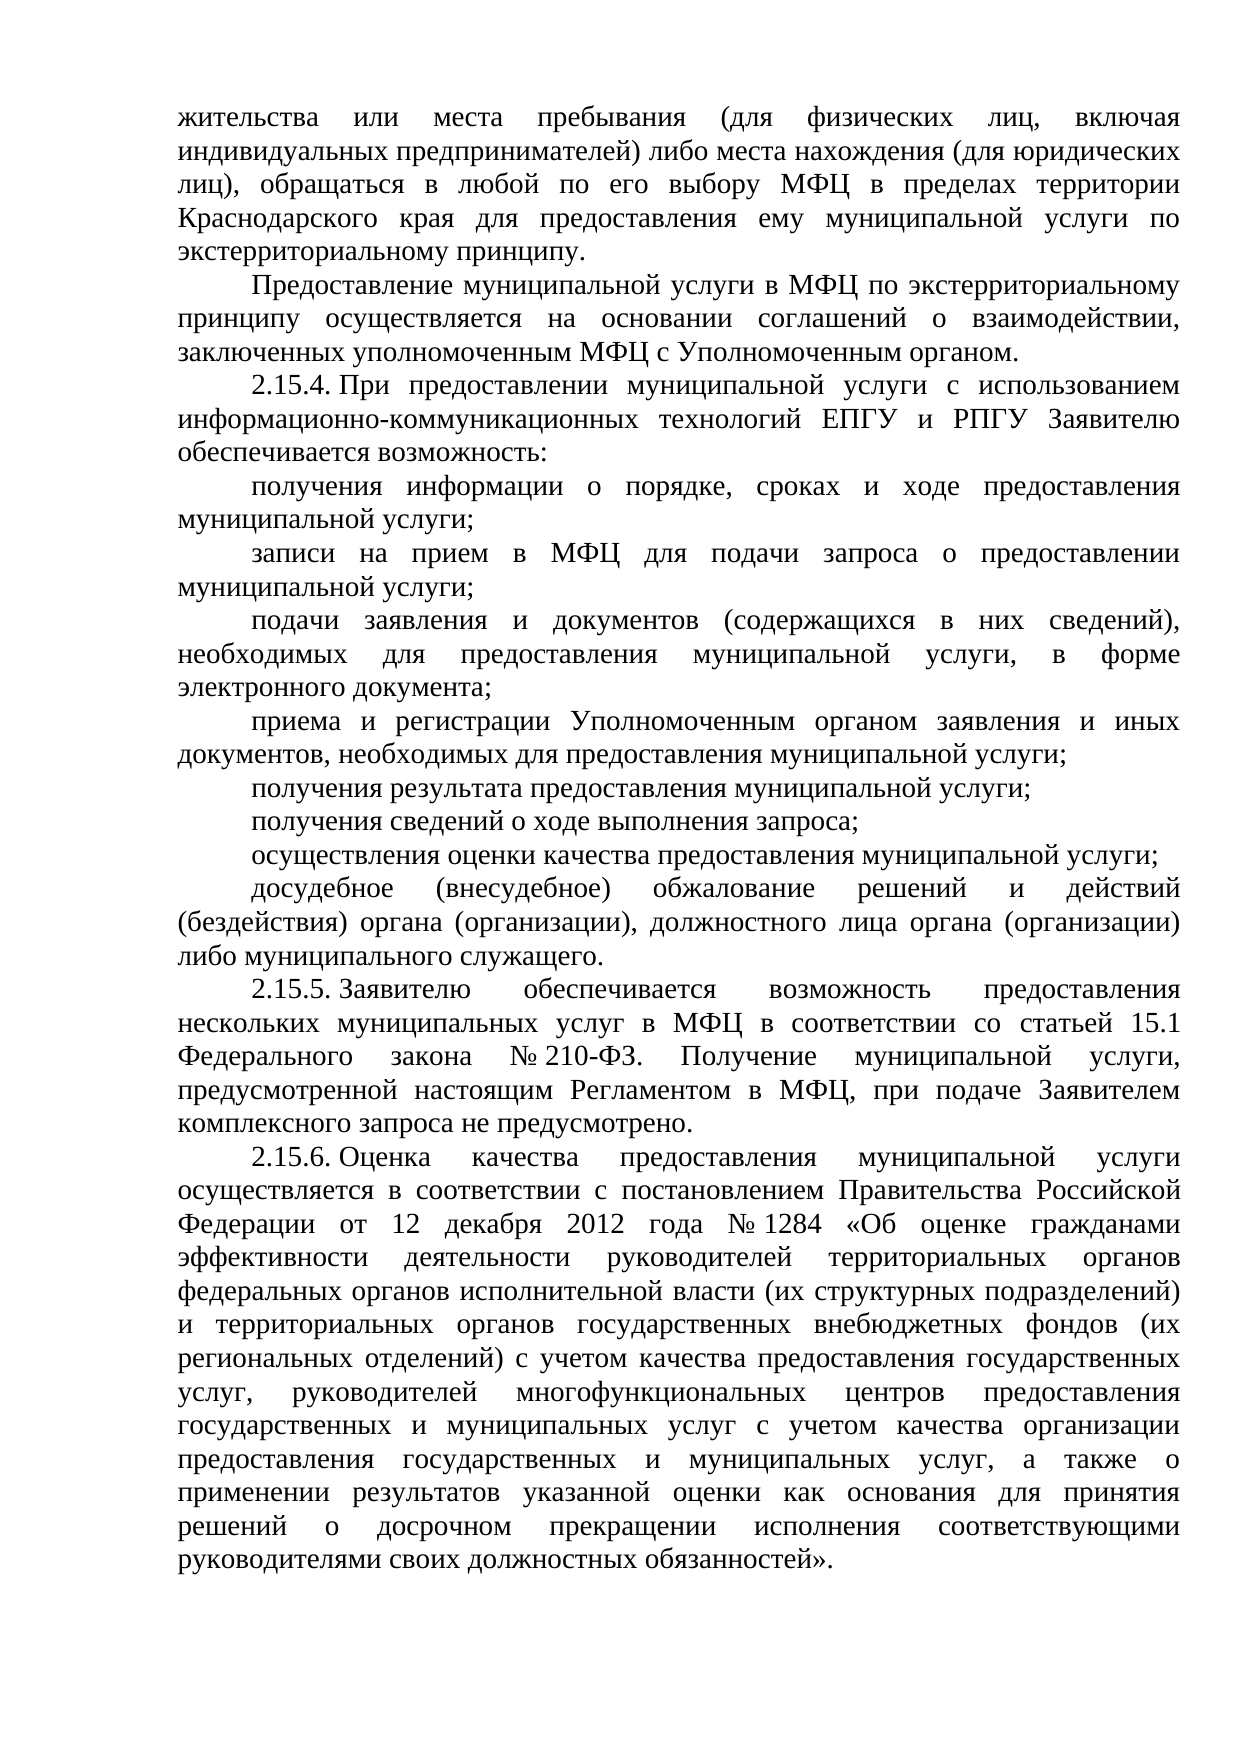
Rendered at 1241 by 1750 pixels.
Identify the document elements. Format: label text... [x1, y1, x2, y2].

text записи на прием в МФЦ для подачи запроса о предоставлении муниципальной услуги; [177, 535, 1181, 602]
text досудебное (внесудебное) обжалование решений и действий (бездействия) органа (организации), должностного лица органа (организации) либо муниципального служащего. [177, 871, 1181, 971]
text 2.15.5. Заявителю обеспечивается возможность предоставления нескольких муниципальных услуг в МФЦ в соответствии со статьей 15.1 Федерального закона № 210-ФЗ. Получение муниципальной услуги, предусмотренной настоящим Регламентом в МФЦ, при подаче Заявителем комплексного запроса не предусмотрено. [177, 971, 1181, 1139]
text 2.15.4. При предоставлении муниципальной услуги с использованием информационно-коммуникационных технологий ЕПГУ и РПГУ Заявителю обеспечивается возможность: [177, 367, 1181, 468]
text Предоставление муниципальной услуги в МФЦ по экстерриториальному принципу осуществляется на основании соглашений о взаимодействии, заключенных уполномоченным МФЦ с Уполномоченным органом. [177, 267, 1181, 367]
text приема и регистрации Уполномоченным органом заявления и иных документов, необходимых для предоставления муниципальной услуги; [177, 703, 1181, 770]
text подачи заявления и документов (содержащихся в них сведений), необходимых для предоставления муниципальной услуги, в форме электронного документа; [177, 602, 1181, 703]
text получения сведений о ходе выполнения запроса; [177, 803, 1181, 837]
text получения информации о порядке, сроках и ходе предоставления муниципальной услуги; [177, 468, 1181, 535]
text осуществления оценки качества предоставления муниципальной услуги; [177, 837, 1181, 871]
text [177, 99, 1181, 267]
text получения результата предоставления муниципальной услуги; [177, 770, 1181, 803]
text 2.15.6. Оценка качества предоставления муниципальной услуги осуществляется в соответствии с постановлением Правительства Российской Федерации от 12 декабря 2012 года № 1284 «Об оценке гражданами эффективности деятельности руководителей территориальных органов федеральных органов исполнительной власти (их структурных подразделений) и территориальных органов государственных внебюджетных фондов (их региональных отделений) с учетом качества предоставления государственных услуг, руководителей многофункциональных центров предоставления государственных и муниципальных услуг с учетом качества организации предоставления государственных и муниципальных услуг, а также о применении результатов указанной оценки как основания для принятия решений о досрочном прекращении исполнения соответствующими руководителями своих должностных обязанностей». [177, 1139, 1181, 1575]
